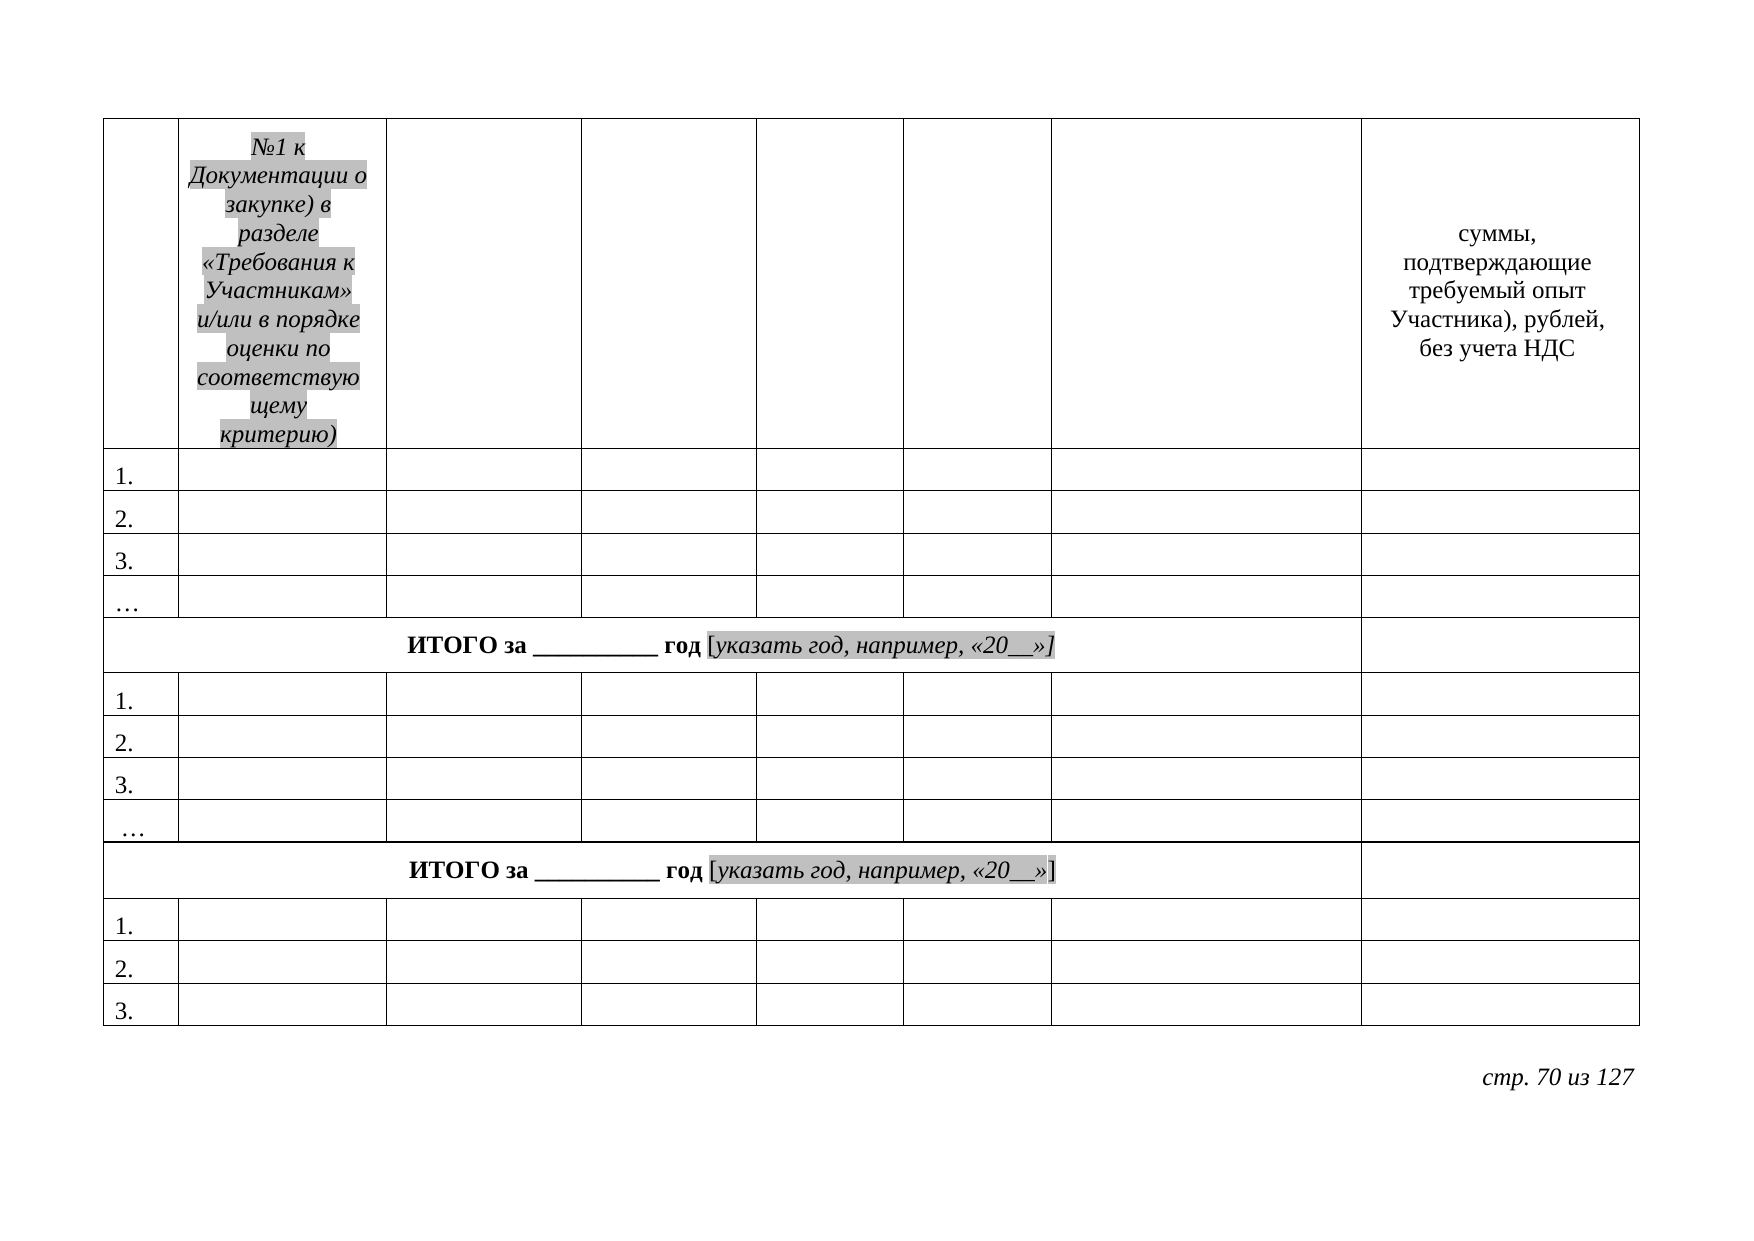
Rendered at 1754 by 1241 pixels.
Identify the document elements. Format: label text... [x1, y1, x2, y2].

table_cell [757, 491, 903, 532]
table_cell [904, 716, 1051, 757]
table_cell [757, 899, 903, 940]
table_cell [1362, 673, 1639, 714]
table_cell … [104, 800, 178, 841]
table_cell [104, 534, 178, 575]
table_cell [179, 758, 386, 799]
table_cell [104, 941, 178, 982]
table_cell [904, 984, 1051, 1025]
table_cell [757, 758, 903, 799]
table_cell [104, 716, 178, 757]
table_cell [387, 534, 581, 575]
table_cell [1052, 800, 1361, 841]
table_cell [1362, 491, 1639, 532]
table_cell [904, 576, 1051, 617]
table_cell [582, 941, 756, 982]
table_cell [387, 800, 581, 841]
table_cell [179, 716, 386, 757]
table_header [1052, 119, 1361, 448]
table_cell [904, 673, 1051, 714]
table_cell [1052, 758, 1361, 799]
table_cell [104, 673, 178, 714]
table_cell [387, 673, 581, 714]
table_cell [104, 899, 178, 940]
table_cell [1362, 618, 1639, 672]
table_cell [179, 449, 386, 490]
table_cell [1052, 984, 1361, 1025]
table_cell [1362, 534, 1639, 575]
table_cell [1052, 576, 1361, 617]
table_cell [179, 576, 386, 617]
table_cell [104, 984, 178, 1025]
table_header № п/п [104, 119, 178, 448]
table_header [1362, 119, 1639, 448]
table_cell [387, 984, 581, 1025]
table_cell [582, 758, 756, 799]
table_cell [1052, 449, 1361, 490]
table_cell [582, 534, 756, 575]
table_cell ИТОГО за __________ год [указать год, например, «20__»] [104, 618, 1361, 672]
table_cell [1362, 758, 1639, 799]
table_cell [387, 491, 581, 532]
table_cell [1362, 716, 1639, 757]
table_cell [582, 716, 756, 757]
table_cell [757, 576, 903, 617]
table_cell [387, 716, 581, 757]
table_cell [757, 673, 903, 714]
table_cell [757, 800, 903, 841]
table_cell [387, 449, 581, 490]
table_cell [904, 534, 1051, 575]
table_cell [1362, 941, 1639, 982]
table_cell [387, 576, 581, 617]
table_cell [757, 534, 903, 575]
table_cell [1052, 491, 1361, 532]
table_cell [904, 491, 1051, 532]
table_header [757, 119, 903, 448]
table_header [904, 119, 1051, 448]
table_cell [582, 449, 756, 490]
table_cell [904, 758, 1051, 799]
table_cell [757, 941, 903, 982]
table_cell [1362, 899, 1639, 940]
table_cell [1362, 843, 1639, 898]
table_cell [1052, 899, 1361, 940]
table_cell [1362, 449, 1639, 490]
table_cell [179, 941, 386, 982]
table_cell [179, 673, 386, 714]
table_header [179, 119, 386, 448]
table_cell [757, 984, 903, 1025]
table_cell [179, 899, 386, 940]
table_cell [387, 899, 581, 940]
table_cell [1052, 534, 1361, 575]
table_cell [757, 449, 903, 490]
table_cell [582, 899, 756, 940]
table_cell [179, 800, 386, 841]
table_cell [104, 449, 178, 490]
table_cell [582, 800, 756, 841]
table_cell [582, 576, 756, 617]
table_cell [1052, 673, 1361, 714]
table_cell [757, 716, 903, 757]
table_cell [179, 491, 386, 532]
table_cell [1362, 800, 1639, 841]
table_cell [104, 843, 1361, 898]
table_cell [1052, 716, 1361, 757]
table_cell [904, 899, 1051, 940]
table_cell [904, 941, 1051, 982]
table_cell [104, 491, 178, 532]
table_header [387, 119, 581, 448]
table_cell [104, 758, 178, 799]
table_cell [904, 449, 1051, 490]
table_cell [387, 758, 581, 799]
table_cell [1052, 941, 1361, 982]
table_cell [582, 491, 756, 532]
table_cell [1362, 984, 1639, 1025]
table_cell [1362, 576, 1639, 617]
table_cell [582, 984, 756, 1025]
table_cell [387, 941, 581, 982]
table_cell … [104, 576, 178, 617]
table_cell [179, 534, 386, 575]
table_cell [582, 673, 756, 714]
table_cell [904, 800, 1051, 841]
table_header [582, 119, 756, 448]
table_cell [179, 984, 386, 1025]
